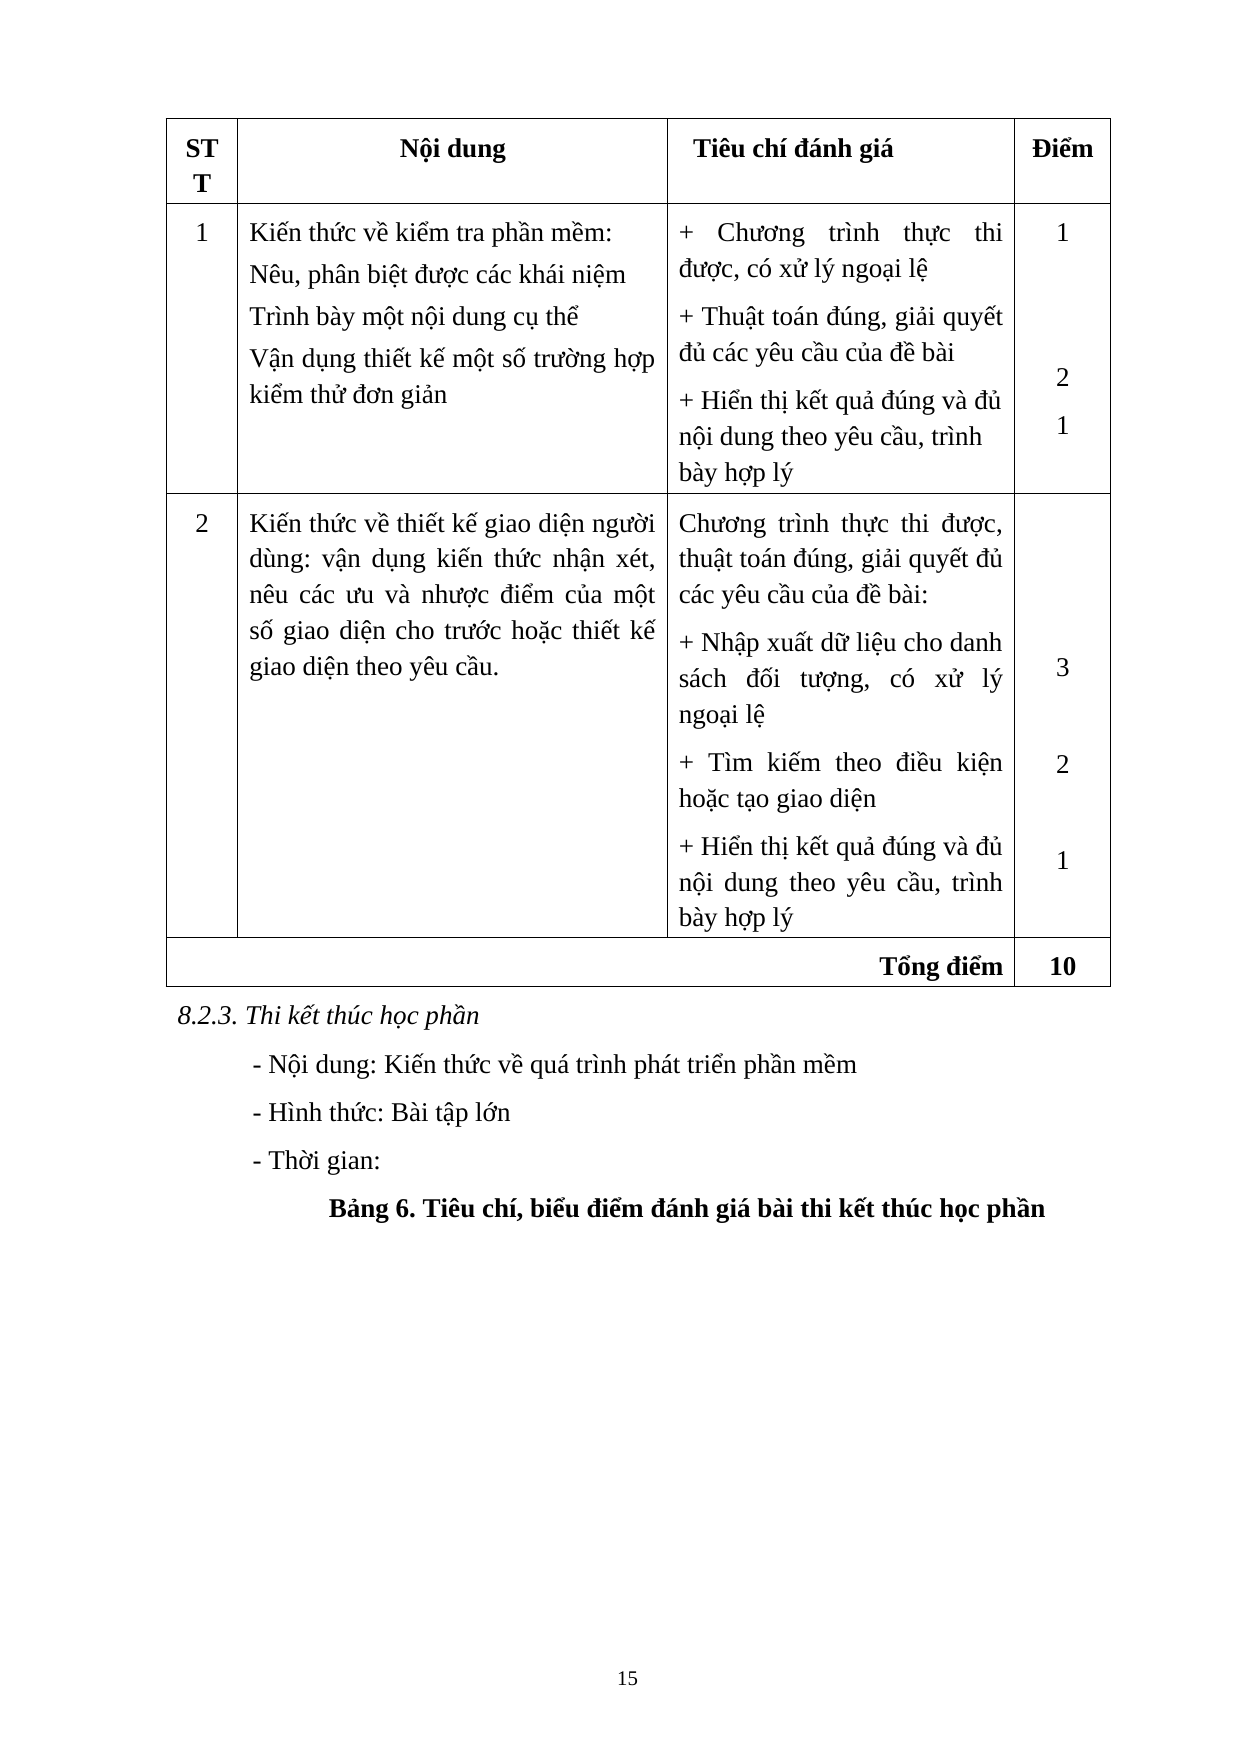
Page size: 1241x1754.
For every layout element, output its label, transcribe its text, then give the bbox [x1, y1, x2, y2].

text - Thời gian: [177, 1144, 1122, 1175]
text 8.2.3. Thi kết thúc học phần [177, 999, 1122, 1031]
table_cell Chương trình thực thi được, thuật toán đúng, giải quyết đủ các yêu cầu của đề bài: + Nhập xuất dữ liệu cho danh sách đối tượng, có xử lý ngoại lệ + Tìm kiếm theo điều kiện hoặc tạo giao diện + Hiển thị kết quả đúng và đủ nội dung theo yêu cầu, trình bày hợp lý [668, 494, 1014, 937]
table_cell 3 2 1 [1015, 494, 1110, 937]
table_cell 1 2 1 [1015, 204, 1110, 493]
table_header [920, 119, 1014, 203]
table_header Tiêu chí đánh giá [668, 119, 919, 203]
table_cell Kiến thức về kiểm tra phần mềm: Nêu, phân biệt được các khái niệm Trình bày một nội dung cụ thể Vận dụng thiết kế một số trường hợp kiểm thử đơn giản [238, 204, 667, 493]
table_header STT [167, 119, 237, 203]
table_cell 2 [167, 494, 237, 937]
text Bảng 6. Tiêu chí, biểu điểm đánh giá bài thi kết thúc học phần [177, 1192, 1122, 1223]
text - Hình thức: Bài tập lớn [177, 1096, 1122, 1127]
table_cell Kiến thức về thiết kế giao diện người dùng: vận dụng kiến thức nhận xét, nêu các ưu và nhược điểm của một số giao diện cho trước hoặc thiết kế giao diện theo yêu cầu. [238, 494, 667, 937]
table_cell 10 [1015, 938, 1110, 986]
table_header Nội dung [238, 119, 667, 203]
table_cell 1 [167, 204, 237, 493]
text - Nội dung: Kiến thức về quá trình phát triển phần mềm [177, 1048, 1122, 1079]
table_header Điểm [1015, 119, 1110, 203]
table_cell + Chương trình thực thi được, có xử lý ngoại lệ + Thuật toán đúng, giải quyết đủ các yêu cầu của đề bài + Hiển thị kết quả đúng và đủ nội dung theo yêu cầu, trình bày hợp lý [668, 204, 1014, 493]
table_cell Tổng điểm [167, 938, 1014, 986]
